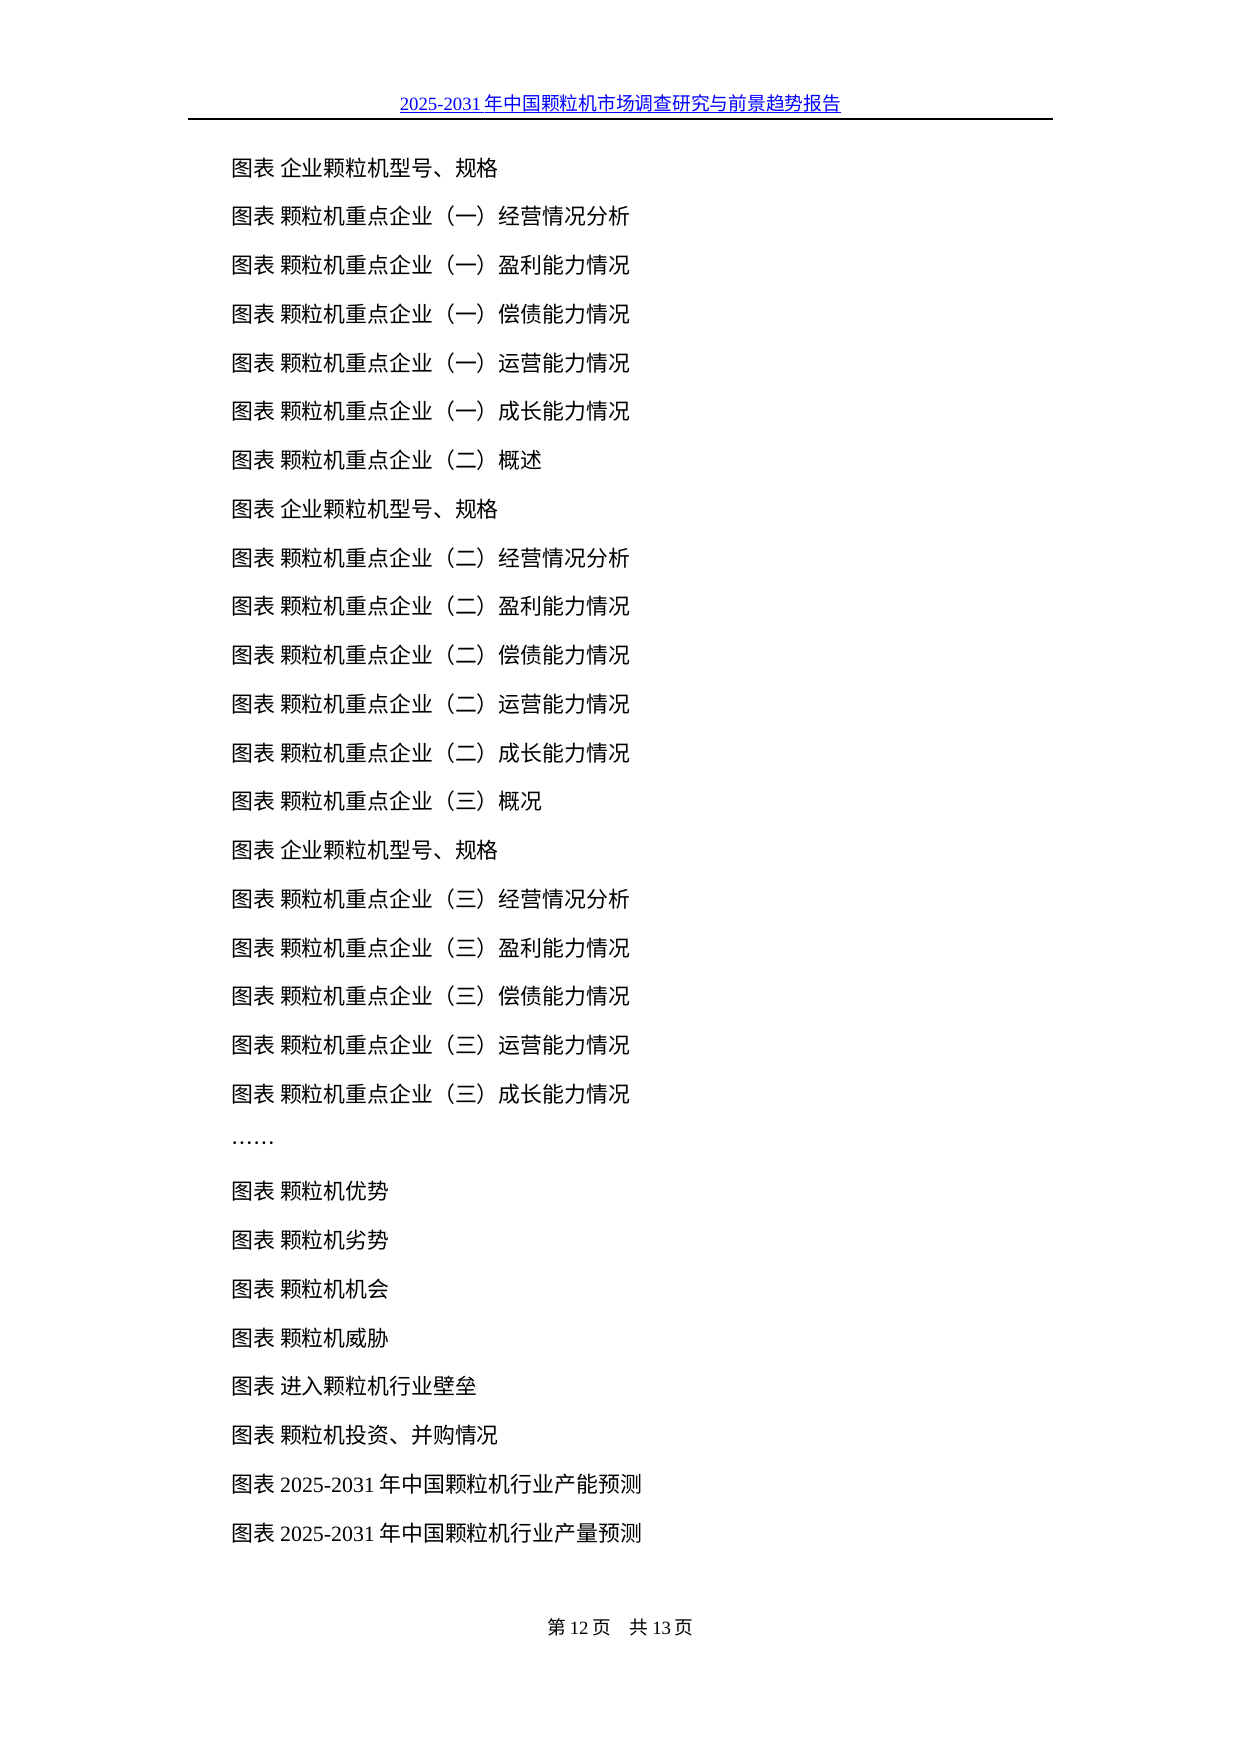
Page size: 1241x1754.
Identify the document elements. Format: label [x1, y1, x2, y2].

text [187, 150, 1053, 1548]
